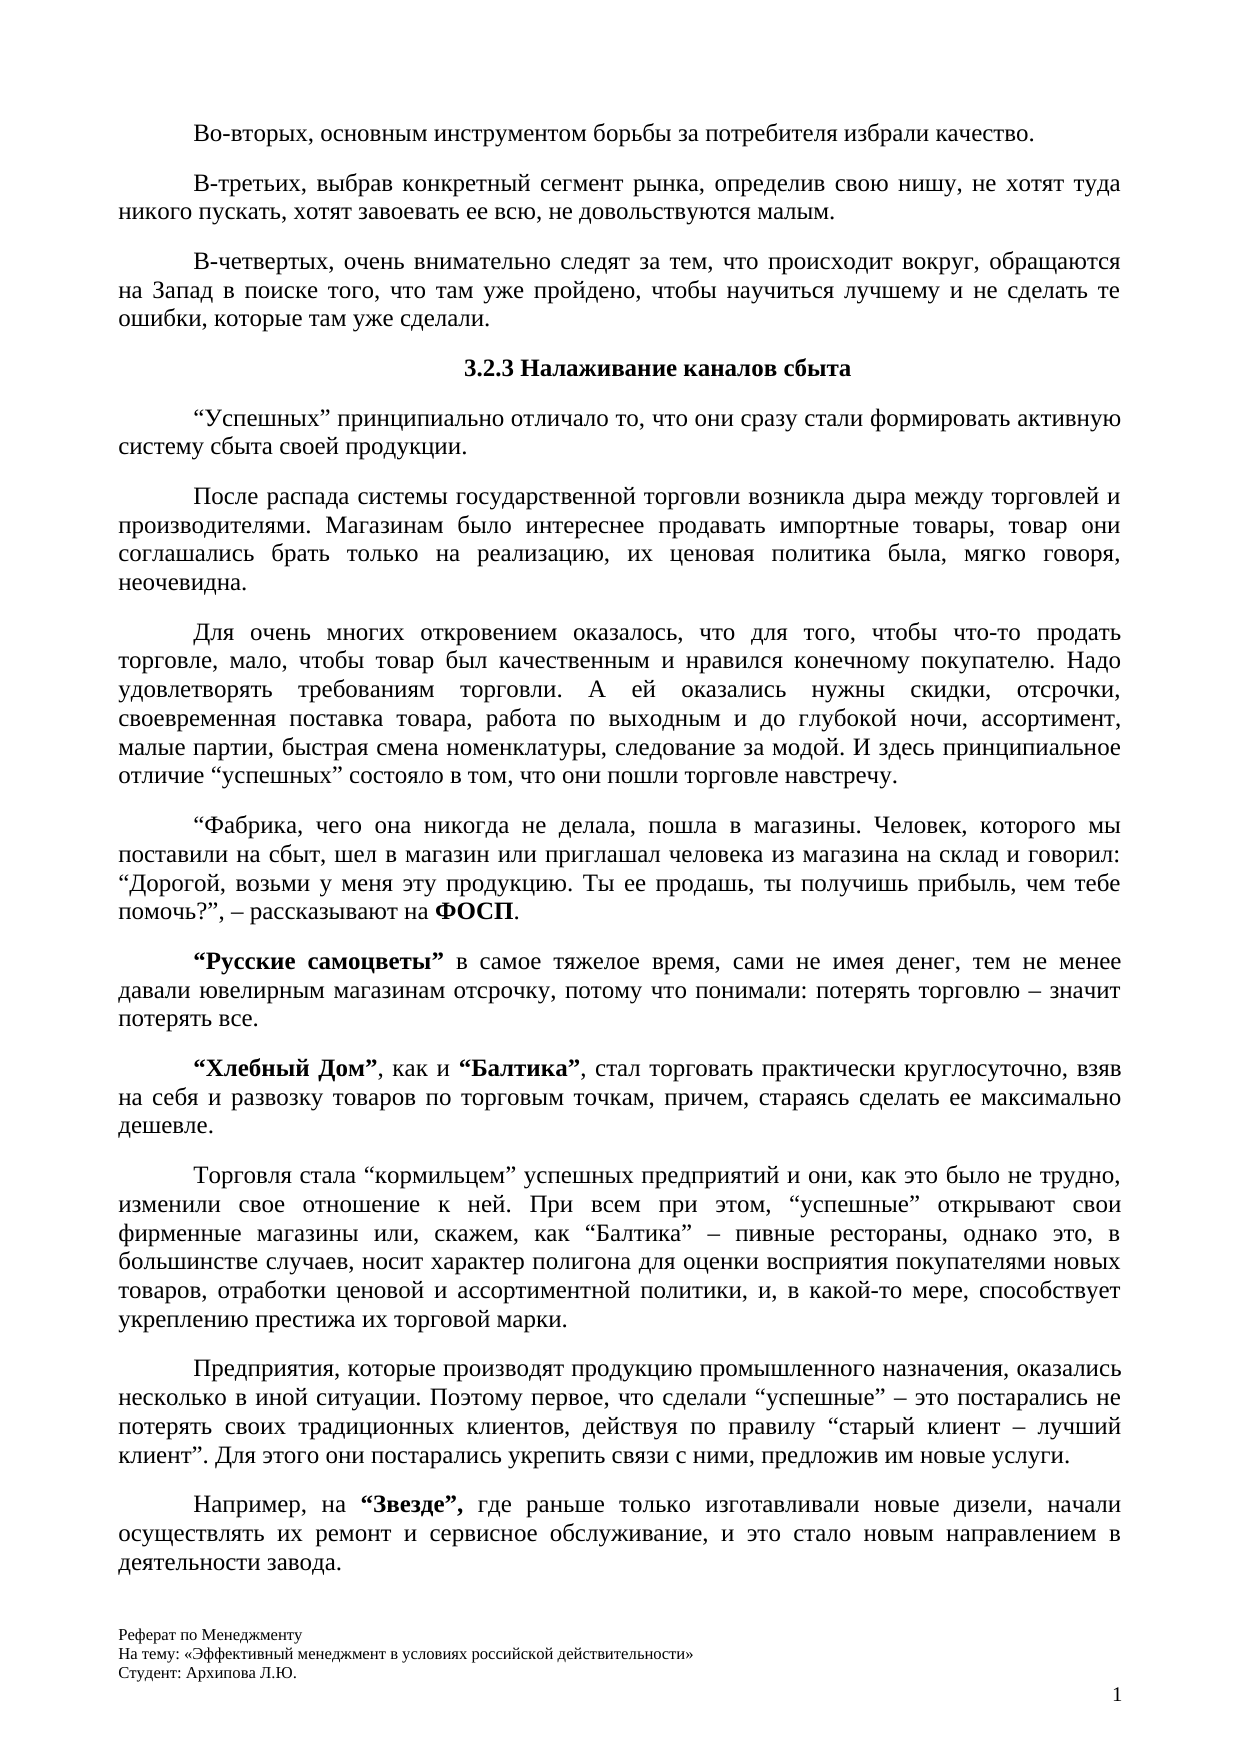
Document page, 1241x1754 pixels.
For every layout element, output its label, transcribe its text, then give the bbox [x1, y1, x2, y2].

text “Успешных” принципиально отличало то, что они сразу стали формировать активную систему сбыта своей продукции. [118, 403, 1122, 460]
text Торговля стала “кормильцем” успешных предприятий и они, как это было не трудно, изменили свое отношение к ней. При всем при этом, “успешные” открывают свои фирменные магазины или, скажем, как “Балтика” – пивные рестораны, однако это, в большинстве случаев, носит характер полигона для оценки восприятия покупателями новых товаров, отработки ценовой и ассортиментной политики, и, в какой-то мере, способствует укреплению престижа их торговой марки. [118, 1160, 1122, 1333]
text “Русские самоцветы” в самое тяжелое время, сами не имея денег, тем не менее давали ювелирным магазинам отсрочку, потому что понимали: потерять торговлю – значит потерять все. [118, 946, 1122, 1032]
text 3.2.3 Налаживание каналов сбыта [118, 353, 1122, 382]
text В-четвертых, очень внимательно следят за тем, что происходит вокруг, обращаются на Запад в поиске того, что там уже пройдено, чтобы научиться лучшему и не сделать те ошибки, которые там уже сделали. [118, 246, 1122, 332]
text “Фабрика, чего она никогда не делала, пошла в магазины. Человек, которого мы поставили на сбыт, шел в магазин или приглашал человека из магазина на склад и говорил: “Дорогой, возьми у меня эту продукцию. Ты ее продашь, ты получишь прибыль, чем тебе помочь?”, – рассказывают на ФОСП. [118, 810, 1122, 925]
text Предприятия, которые производят продукцию промышленного назначения, оказались несколько в иной ситуации. Поэтому первое, что сделали “успешные” – это постарались не потерять своих традиционных клиентов, действуя по правилу “старый клиент – лучший клиент”. Для этого они постарались укрепить связи с ними, предложив им новые услуги. [118, 1353, 1122, 1468]
text В-третьих, выбрав конкретный сегмент рынка, определив свою нишу, не хотят туда никого пускать, хотят завоевать ее всю, не довольствуются малым. [118, 168, 1122, 225]
text Во-вторых, основным инструментом борьбы за потребителя избрали качество. [118, 118, 1122, 147]
text После распада системы государственной торговли возникла дыра между торговлей и производителями. Магазинам было интереснее продавать импортные товары, товар они соглашались брать только на реализацию, их ценовая политика была, мягко говоря, неочевидна. [118, 481, 1122, 596]
text Для очень многих откровением оказалось, что для того, чтобы что-то продать торговле, мало, чтобы товар был качественным и нравился конечному покупателю. Надо удовлетворять требованиям торговли. А ей оказались нужны скидки, отсрочки, своевременная поставка товара, работа по выходным и до глубокой ночи, ассортимент, малые партии, быстрая смена номенклатуры, следование за модой. И здесь принципиальное отличие “успешных” состояло в том, что они пошли торговле навстречу. [118, 617, 1122, 789]
text “Хлебный Дом”, как и “Балтика”, стал торговать практически круглосуточно, взяв на себя и развозку товаров по торговым точкам, причем, стараясь сделать ее максимально дешевле. [118, 1053, 1122, 1139]
text Например, на “Звезде”, где раньше только изготавливали новые дизели, начали осуществлять их ремонт и сервисное обслуживание, и это стало новым направлением в деятельности завода. [118, 1489, 1122, 1576]
